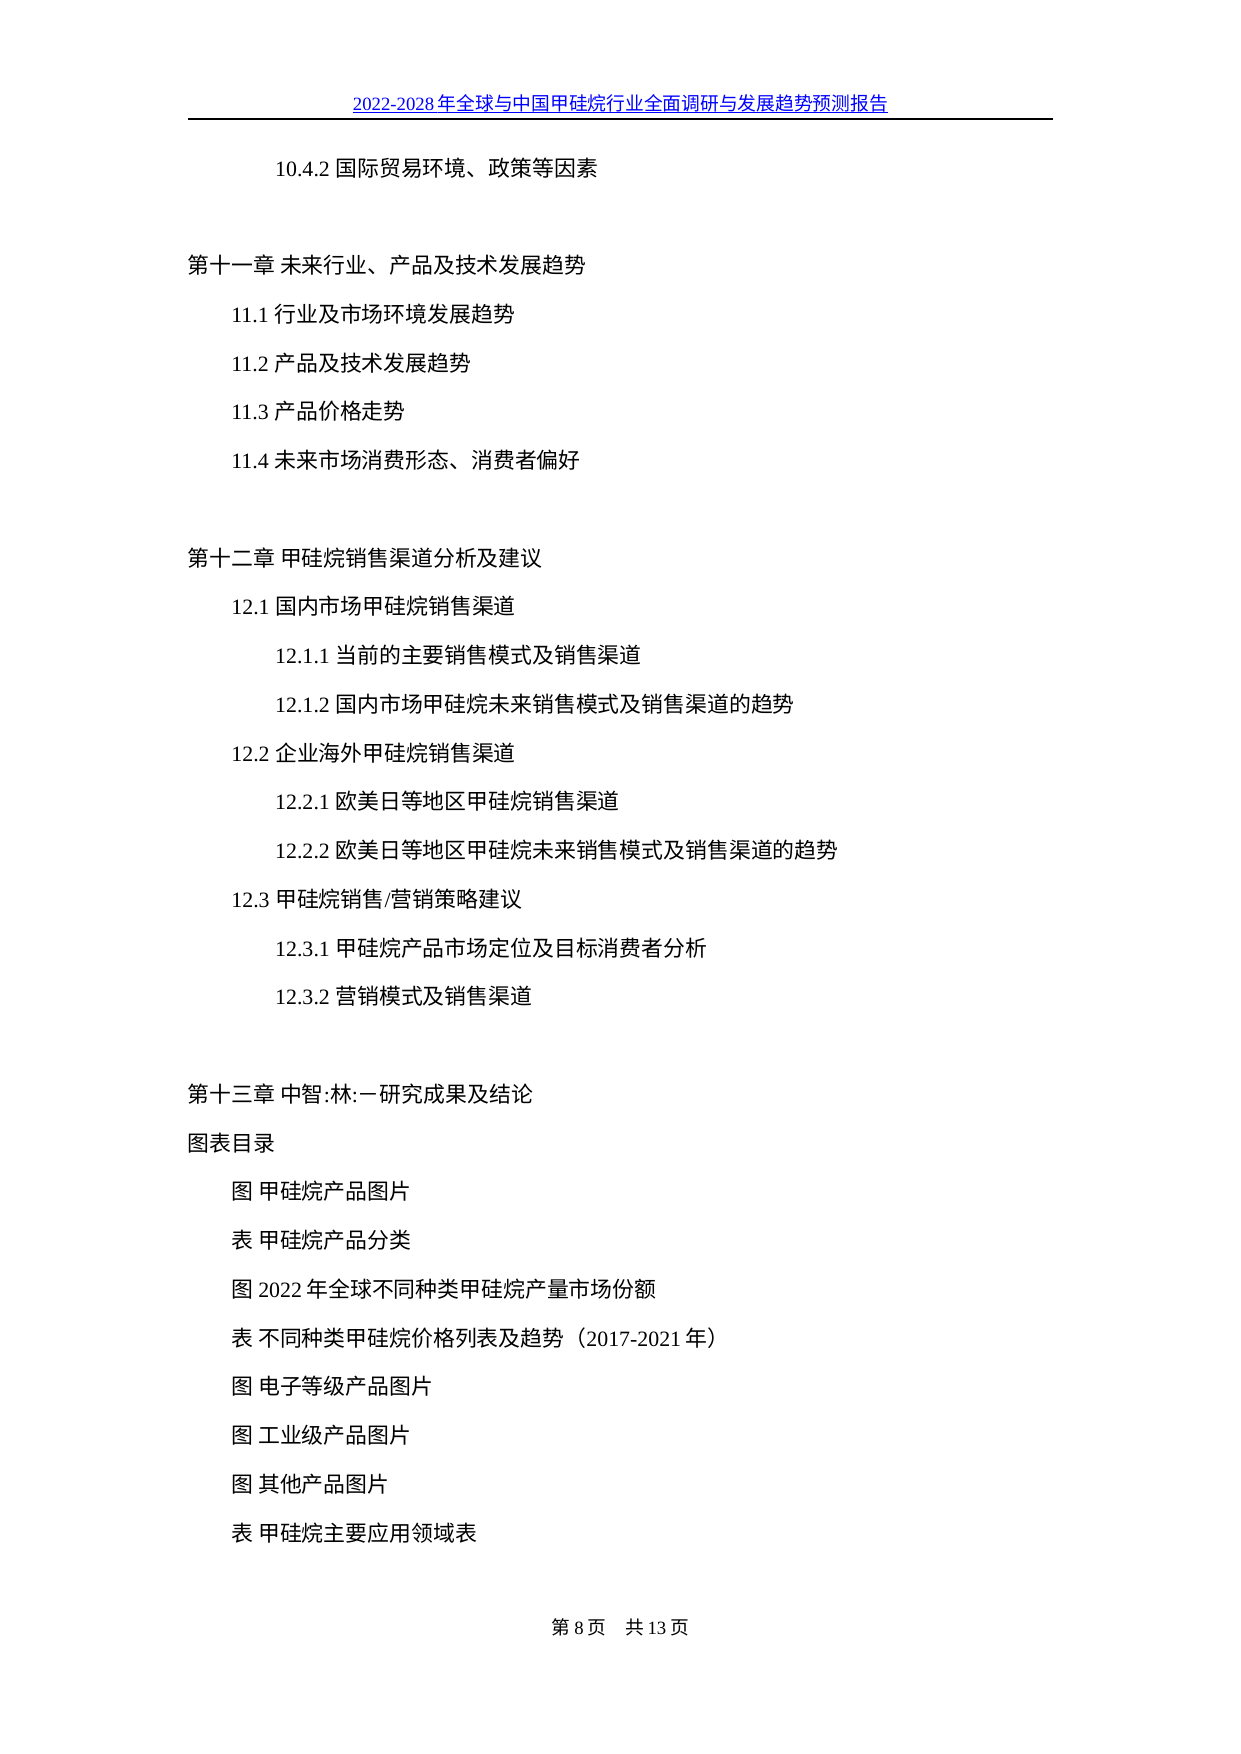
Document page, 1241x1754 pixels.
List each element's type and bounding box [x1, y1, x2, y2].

text [187, 150, 1053, 1548]
